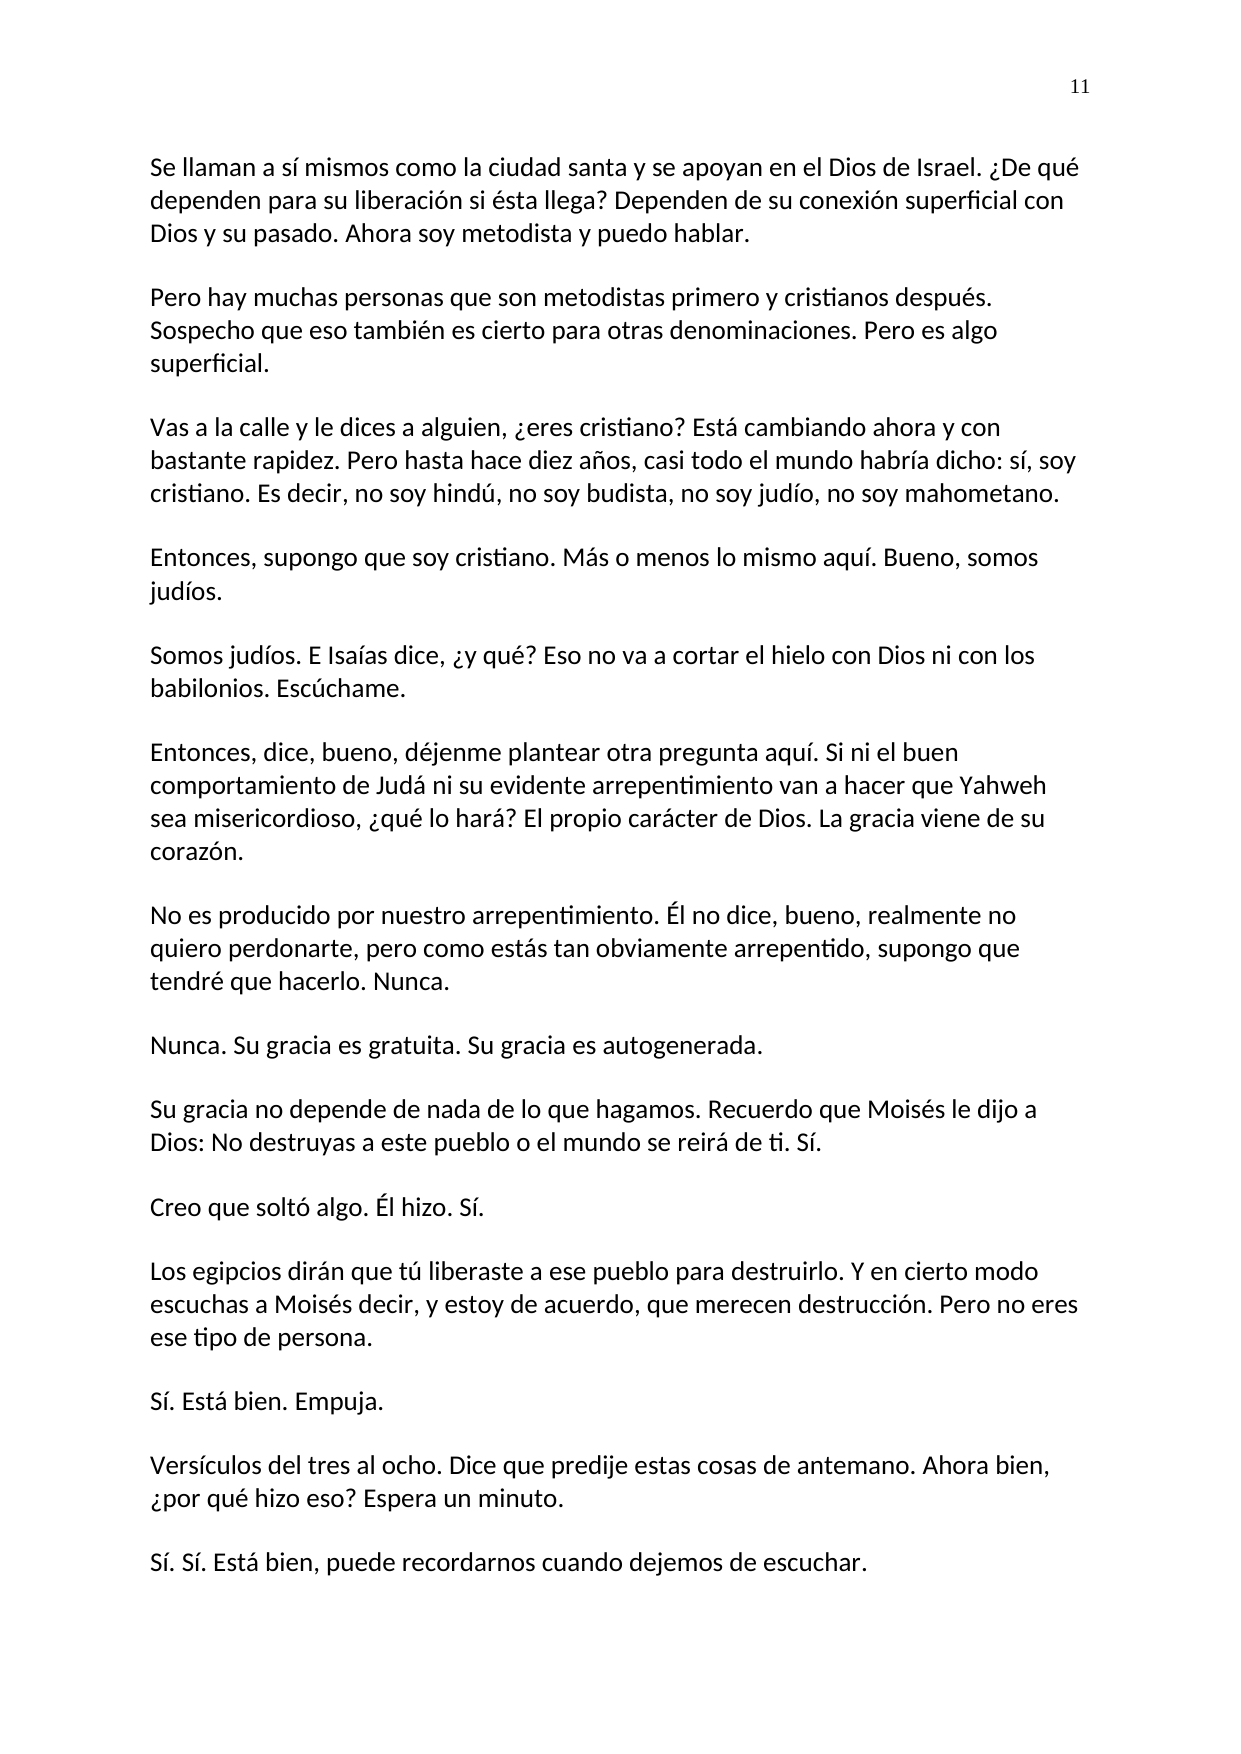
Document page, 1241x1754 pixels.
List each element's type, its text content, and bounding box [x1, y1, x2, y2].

text Versículos del tres al ocho. Dice que predije estas cosas de antemano. Ahora bien, ¿por qué hizo eso? Espera un minuto. [150, 1448, 1090, 1514]
text Nunca. Su gracia es gratuita. Su gracia es autogenerada. [150, 1028, 1090, 1061]
text Vas a la calle y le dices a alguien, ¿eres cristiano? Está cambiando ahora y con bastante rapidez. Pero hasta hace diez años, casi todo el mundo habría dicho: sí, soy cristiano. Es decir, no soy hindú, no soy budista, no soy judío, no soy mahometano. [150, 410, 1090, 509]
text Su gracia no depende de nada de lo que hagamos. Recuerdo que Moisés le dijo a Dios: No destruyas a este pueblo o el mundo se reirá de ti. Sí. [150, 1093, 1090, 1159]
text Sí. Está bien. Empuja. [150, 1384, 1090, 1417]
text Pero hay muchas personas que son metodistas primero y cristianos después. Sospecho que eso también es cierto para otras denominaciones. Pero es algo superficial. [150, 280, 1090, 379]
text No es producido por nuestro arrepentimiento. Él no dice, bueno, realmente no quiero perdonarte, pero como estás tan obviamente arrepentido, supongo que tendré que hacerlo. Nunca. [150, 898, 1090, 997]
text Sí. Sí. Está bien, puede recordarnos cuando dejemos de escuchar. [150, 1546, 1090, 1578]
text Creo que soltó algo. Él hizo. Sí. [150, 1190, 1090, 1223]
text Entonces, dice, bueno, déjenme plantear otra pregunta aquí. Si ni el buen comportamiento de Judá ni su evidente arrepentimiento van a hacer que Yahweh sea misericordioso, ¿qué lo hará? El propio carácter de Dios. La gracia viene de su corazón. [150, 735, 1090, 867]
text Entonces, supongo que soy cristiano. Más o menos lo mismo aquí. Bueno, somos judíos. [150, 541, 1090, 607]
text Se llaman a sí mismos como la ciudad santa y se apoyan en el Dios de Israel. ¿De qué dependen para su liberación si ésta llega? Dependen de su conexión superficial con Dios y su pasado. Ahora soy metodista y puedo hablar. [150, 150, 1090, 249]
text Los egipcios dirán que tú liberaste a ese pueblo para destruirlo. Y en cierto modo escuchas a Moisés decir, y estoy de acuerdo, que merecen destrucción. Pero no eres ese tipo de persona. [150, 1254, 1090, 1353]
text Somos judíos. E Isaías dice, ¿y qué? Eso no va a cortar el hielo con Dios ni con los babilonios. Escúchame. [150, 638, 1090, 704]
